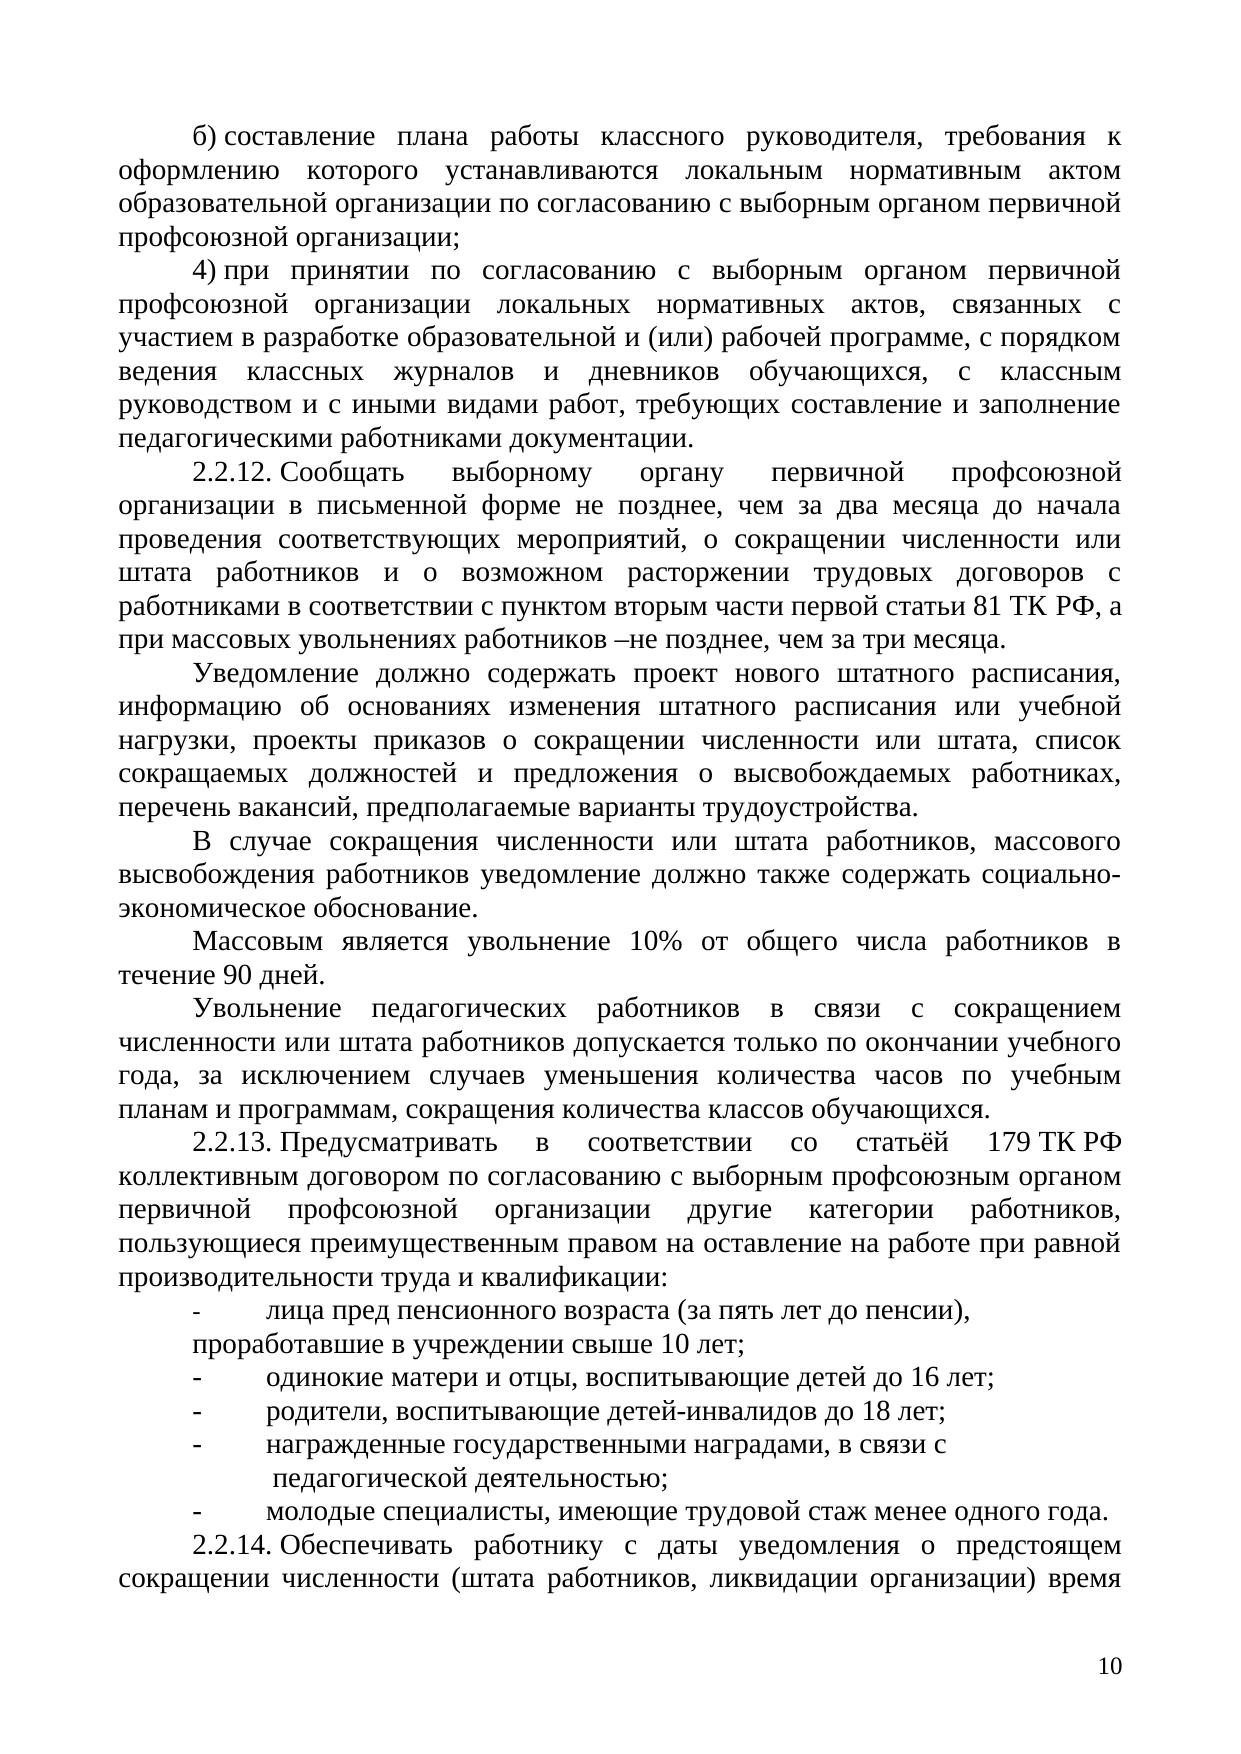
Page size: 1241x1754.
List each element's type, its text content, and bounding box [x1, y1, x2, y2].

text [118, 1527, 1122, 1594]
text Массовым является увольнение 10% от общего числа работников в течение 90 дней. [118, 923, 1122, 990]
text педагогической деятельностью; [118, 1460, 1122, 1493]
text - лица пред пенсионного возраста (за пять лет до пенсии), [118, 1292, 1122, 1326]
text Уведомление должно содержать проект нового штатного расписания, информацию об основаниях изменения штатного расписания или учебной нагрузки, проекты приказов о сокращении численности или штата, список сокращаемых должностей и предложения о высвобождаемых работниках, перечень вакансий, предполагаемые варианты трудоустройства. [118, 655, 1122, 823]
text проработавшие в учреждении свыше 10 лет; [118, 1326, 1122, 1359]
text Увольнение педагогических работников в связи с сокращением численности или штата работников допускается только по окончании учебного года, за исключением случаев уменьшения количества часов по учебным планам и программам, сокращения количества классов обучающихся. [118, 990, 1122, 1124]
text - молодые специалисты, имеющие трудовой стаж менее одного года. [118, 1493, 1122, 1527]
text 2.2.13. Предусматривать в соответствии со статьёй 179 ТК РФ коллективным договором по согласованию с выборным профсоюзным органом первичной профсоюзной организации другие категории работников, пользующиеся преимущественным правом на оставление на работе при равной производительности труда и квалификации: [118, 1124, 1122, 1292]
text - одинокие матери и отцы, воспитывающие детей до 16 лет; [118, 1359, 1122, 1393]
text 2.2.12. Сообщать выборному органу первичной профсоюзной организации в письменной форме не позднее, чем за два месяца до начала проведения соответствующих мероприятий, о сокращении численности или штата работников и о возможном расторжении трудовых договоров с работниками в соответствии с пунктом вторым части первой статьи 81 ТК РФ, а при массовых увольнениях работников –не позднее, чем за три месяца. [118, 454, 1122, 655]
text - родители, воспитывающие детей-инвалидов до 18 лет; [118, 1393, 1122, 1426]
text б) составление плана работы классного руководителя, требования к оформлению которого устанавливаются локальным нормативным актом образовательной организации по согласованию с выборным органом первичной профсоюзной организации; [118, 118, 1122, 252]
text В случае сокращения численности или штата работников, массового высвобождения работников уведомление должно также содержать социально-экономическое обоснование. [118, 823, 1122, 923]
text - награжденные государственными наградами, в связи с [118, 1426, 1122, 1460]
text 4) при принятии по согласованию с выборным органом первичной профсоюзной организации локальных нормативных актов, связанных с участием в разработке образовательной и (или) рабочей программе, с порядком ведения классных журналов и дневников обучающихся, с классным руководством и с иными видами работ, требующих составление и заполнение педагогическими работниками документации. [118, 252, 1122, 454]
